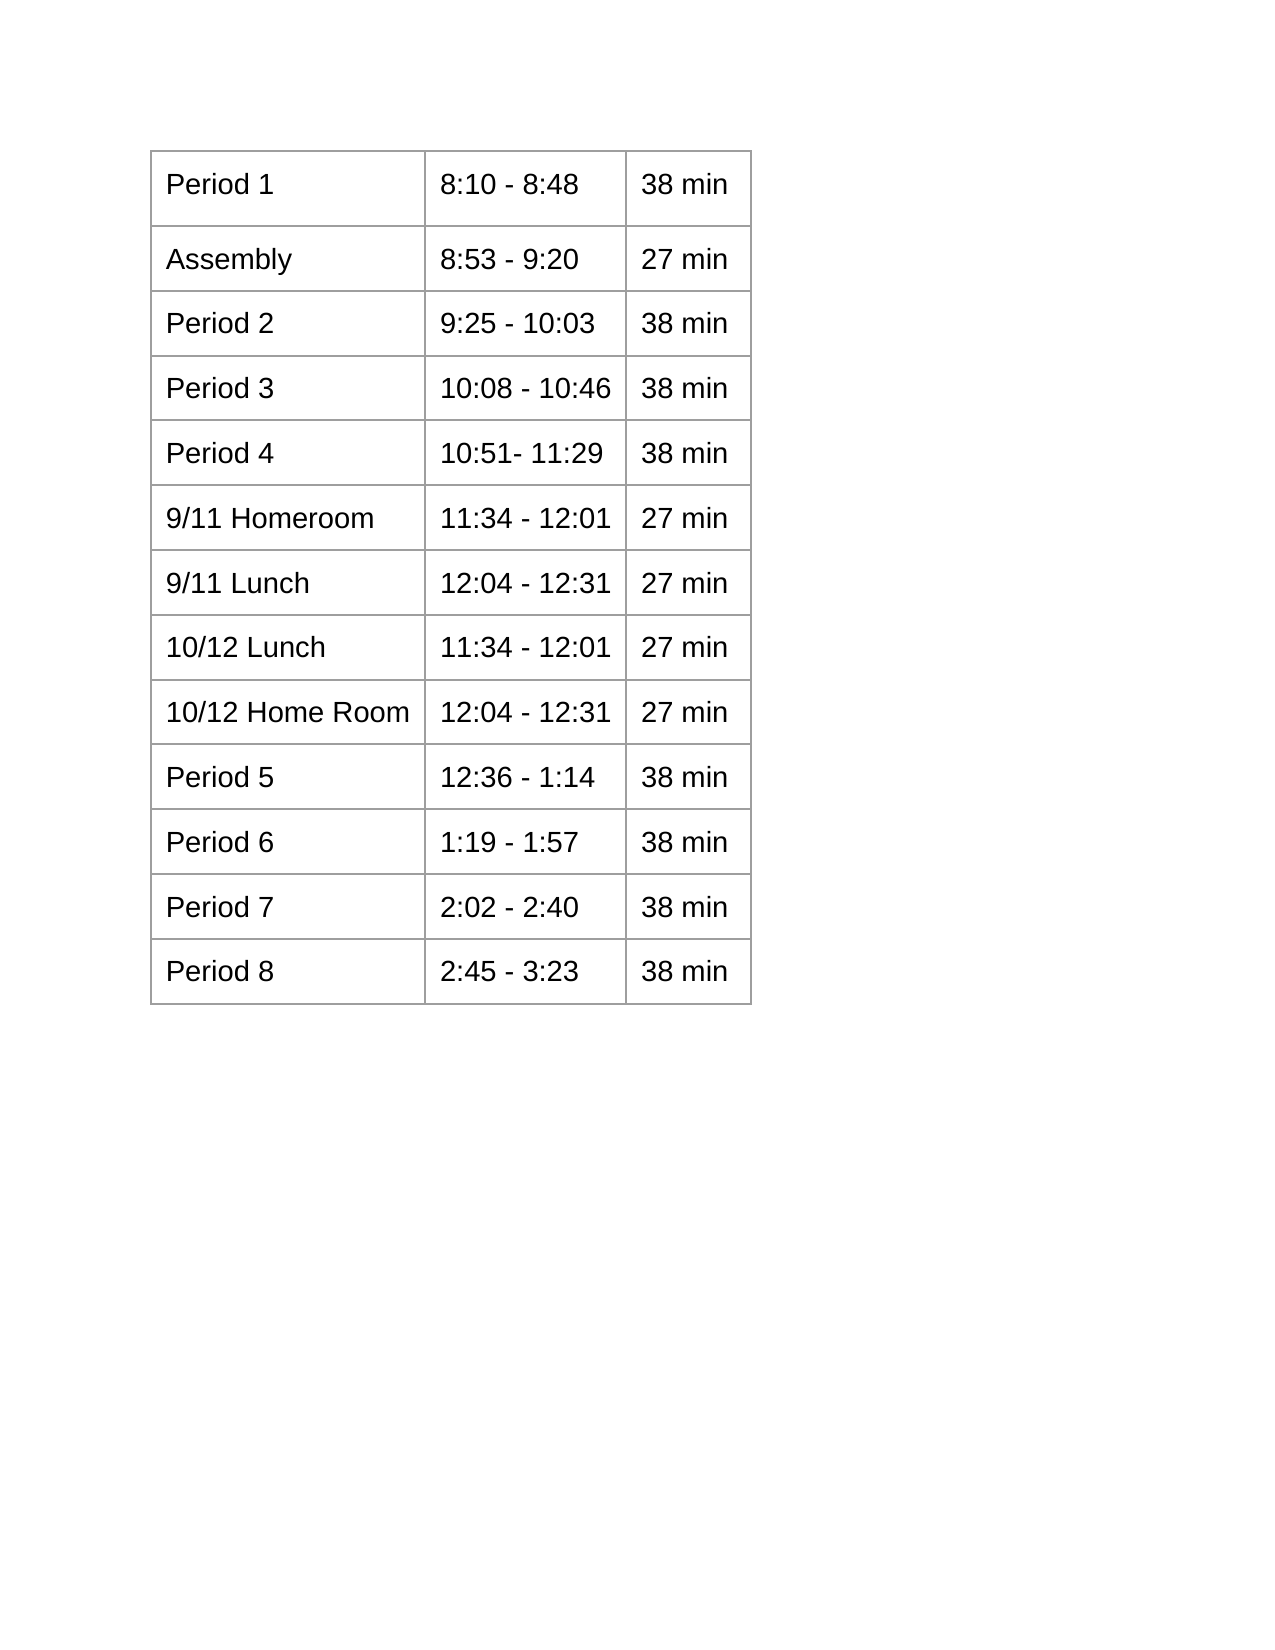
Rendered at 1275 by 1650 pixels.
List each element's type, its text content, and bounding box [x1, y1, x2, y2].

table_cell 38 min [627, 745, 750, 808]
table_cell 10/12 Home Room [152, 681, 424, 743]
table_cell 2:02 - 2:40 [426, 875, 625, 938]
table_cell Assembly [152, 227, 424, 290]
table_cell 27 min [627, 227, 750, 290]
table_cell 38 min [627, 421, 750, 484]
table_cell Period 2 [152, 292, 424, 354]
table_cell 27 min [627, 616, 750, 678]
table_cell Period 7 [152, 875, 424, 938]
table_cell 10:08 - 10:46 [426, 357, 625, 419]
table_header 8:10 - 8:48 [426, 152, 625, 225]
table_cell 8:53 - 9:20 [426, 227, 625, 290]
table_header Period 1 [152, 152, 424, 225]
table_header 38 min [627, 152, 750, 225]
table_cell Period 4 [152, 421, 424, 484]
table_cell Period 5 [152, 745, 424, 808]
table_cell 12:04 - 12:31 [426, 551, 625, 614]
table_cell 27 min [627, 551, 750, 614]
table_cell 38 min [627, 357, 750, 419]
table_cell Period 3 [152, 357, 424, 419]
table_cell 1:19 - 1:57 [426, 810, 625, 873]
table_cell 12:36 - 1:14 [426, 745, 625, 808]
table_cell 9:25 - 10:03 [426, 292, 625, 354]
table_cell 38 min [627, 292, 750, 354]
table_cell 12:04 - 12:31 [426, 681, 625, 743]
table_cell 10/12 Lunch [152, 616, 424, 678]
table_cell 38 min [627, 810, 750, 873]
table_cell 38 min [627, 875, 750, 938]
table_cell 27 min [627, 681, 750, 743]
table_cell 27 min [627, 486, 750, 549]
table_cell 10:51- 11:29 [426, 421, 625, 484]
table_cell Period 6 [152, 810, 424, 873]
table_cell 9/11 Homeroom [152, 486, 424, 549]
table_cell 9/11 Lunch [152, 551, 424, 614]
table_cell 2:45 - 3:23 [426, 940, 625, 1002]
table_cell 38 min [627, 940, 750, 1002]
table_cell Period 8 [152, 940, 424, 1002]
table_cell 11:34 - 12:01 [426, 616, 625, 678]
table_cell 11:34 - 12:01 [426, 486, 625, 549]
